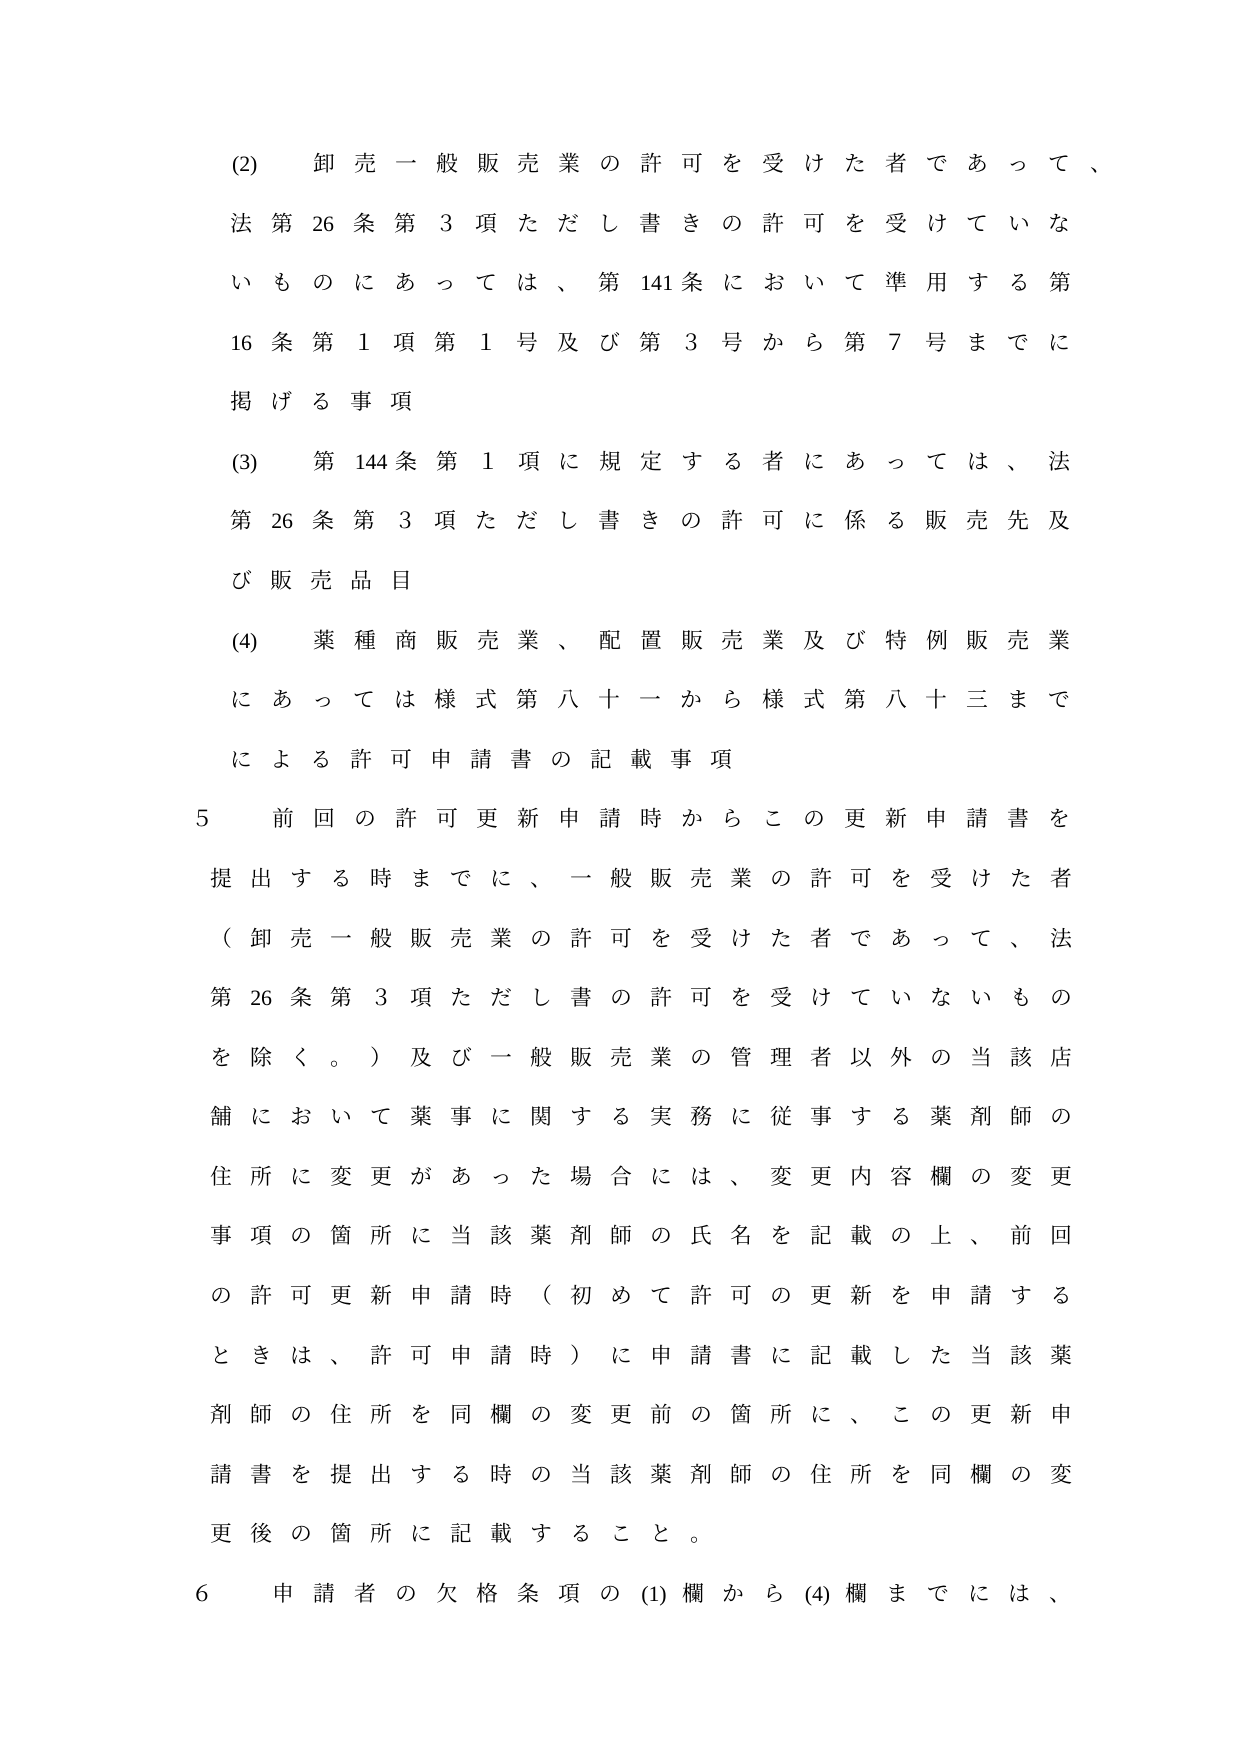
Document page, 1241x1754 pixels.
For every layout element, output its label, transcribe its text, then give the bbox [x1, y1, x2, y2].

text (2) 卸売一般販売業の許可を受けた者であって、法第26条第３項ただし書きの許可を受けていないものにあっては、第141条において準用する第16条第１項第１号及び第３号から第７号までに掲げる事項 [150, 132, 1090, 430]
text (4) 薬種商販売業、配置販売業及び特例販売業にあっては様式第八十一から様式第八十三までによる許可申請書の記載事項 [150, 609, 1090, 788]
text ５ 前回の許可更新申請時からこの更新申請書を提出する時までに、一般販売業の許可を受けた者（卸売一般販売業の許可を受けた者であって、法第26条第３項ただし書の許可を受けていないものを除く。）及び一般販売業の管理者以外の当該店舗において薬事に関する実務に従事する薬剤師の住所に変更があった場合には、変更内容欄の変更事項の箇所に当該薬剤師の氏名を記載の上、前回の許可更新申請時（初めて許可の更新を申請するときは、許可申請時）に申請書に記載した当該薬剤師の住所を同欄の変更前の箇所に、この更新申請書を提出する時の当該薬剤師の住所を同欄の変更後の箇所に記載すること。 [150, 788, 1090, 1562]
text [150, 1562, 1090, 1622]
text (3) 第144条第１項に規定する者にあっては、法第26条第３項ただし書きの許可に係る販売先及び販売品目 [150, 430, 1090, 609]
